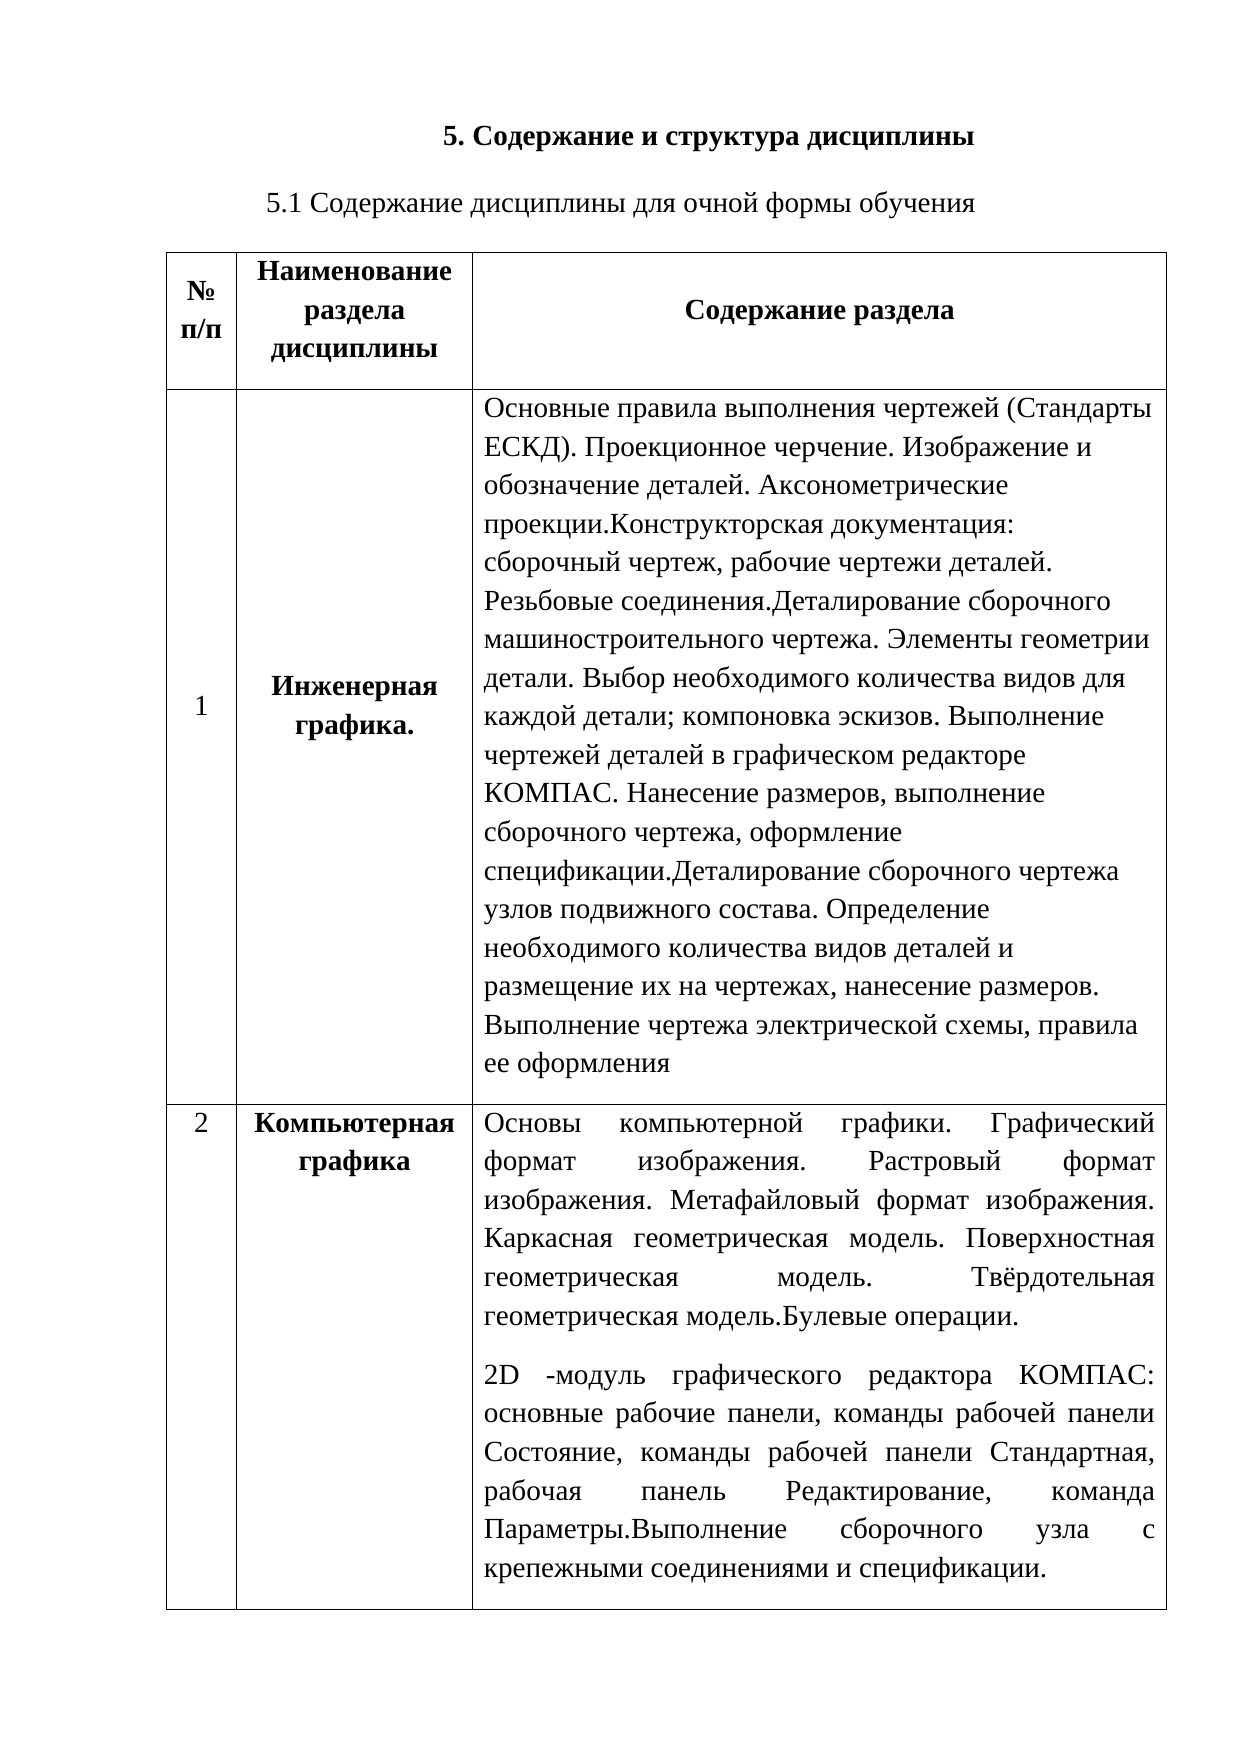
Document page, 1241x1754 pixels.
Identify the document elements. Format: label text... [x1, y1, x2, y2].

table_cell Инженерная графика. [237, 390, 472, 1104]
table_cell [473, 1105, 1166, 1608]
text 5. Содержание и структура дисциплины [177, 118, 1152, 152]
text 5.1 Содержание дисциплины для очной формы обучения [177, 185, 1152, 219]
table_header № п/п [167, 253, 236, 389]
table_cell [237, 1105, 472, 1608]
table_cell 1 [167, 390, 236, 1104]
table_cell 2 [167, 1105, 236, 1608]
table_header Наименование раздела дисциплины [237, 253, 472, 389]
table_header Содержание раздела [473, 253, 1166, 389]
table_cell Основные правила выполнения чертежей (Стандарты ЕСКД). Проекционное черчение. Изображение и обозначение деталей. Аксонометрические проекции.Конструкторская документация: сборочный чертеж, рабочие чертежи деталей. Резьбовые соединения.Деталирование сборочного машиностроительного чертежа. Элементы геометрии детали. Выбор необходимого количества видов для каждой детали; компоновка эскизов. Выполнение чертежей деталей в графическом редакторе КОМПАС. Нанесение размеров, выполнение сборочного чертежа, оформление спецификации.Деталирование сборочного чертежа узлов подвижного состава. Определение необходимого количества видов деталей и размещение их на чертежах, нанесение размеров. Выполнение чертежа электрической схемы, правила ее оформления [473, 390, 1166, 1104]
